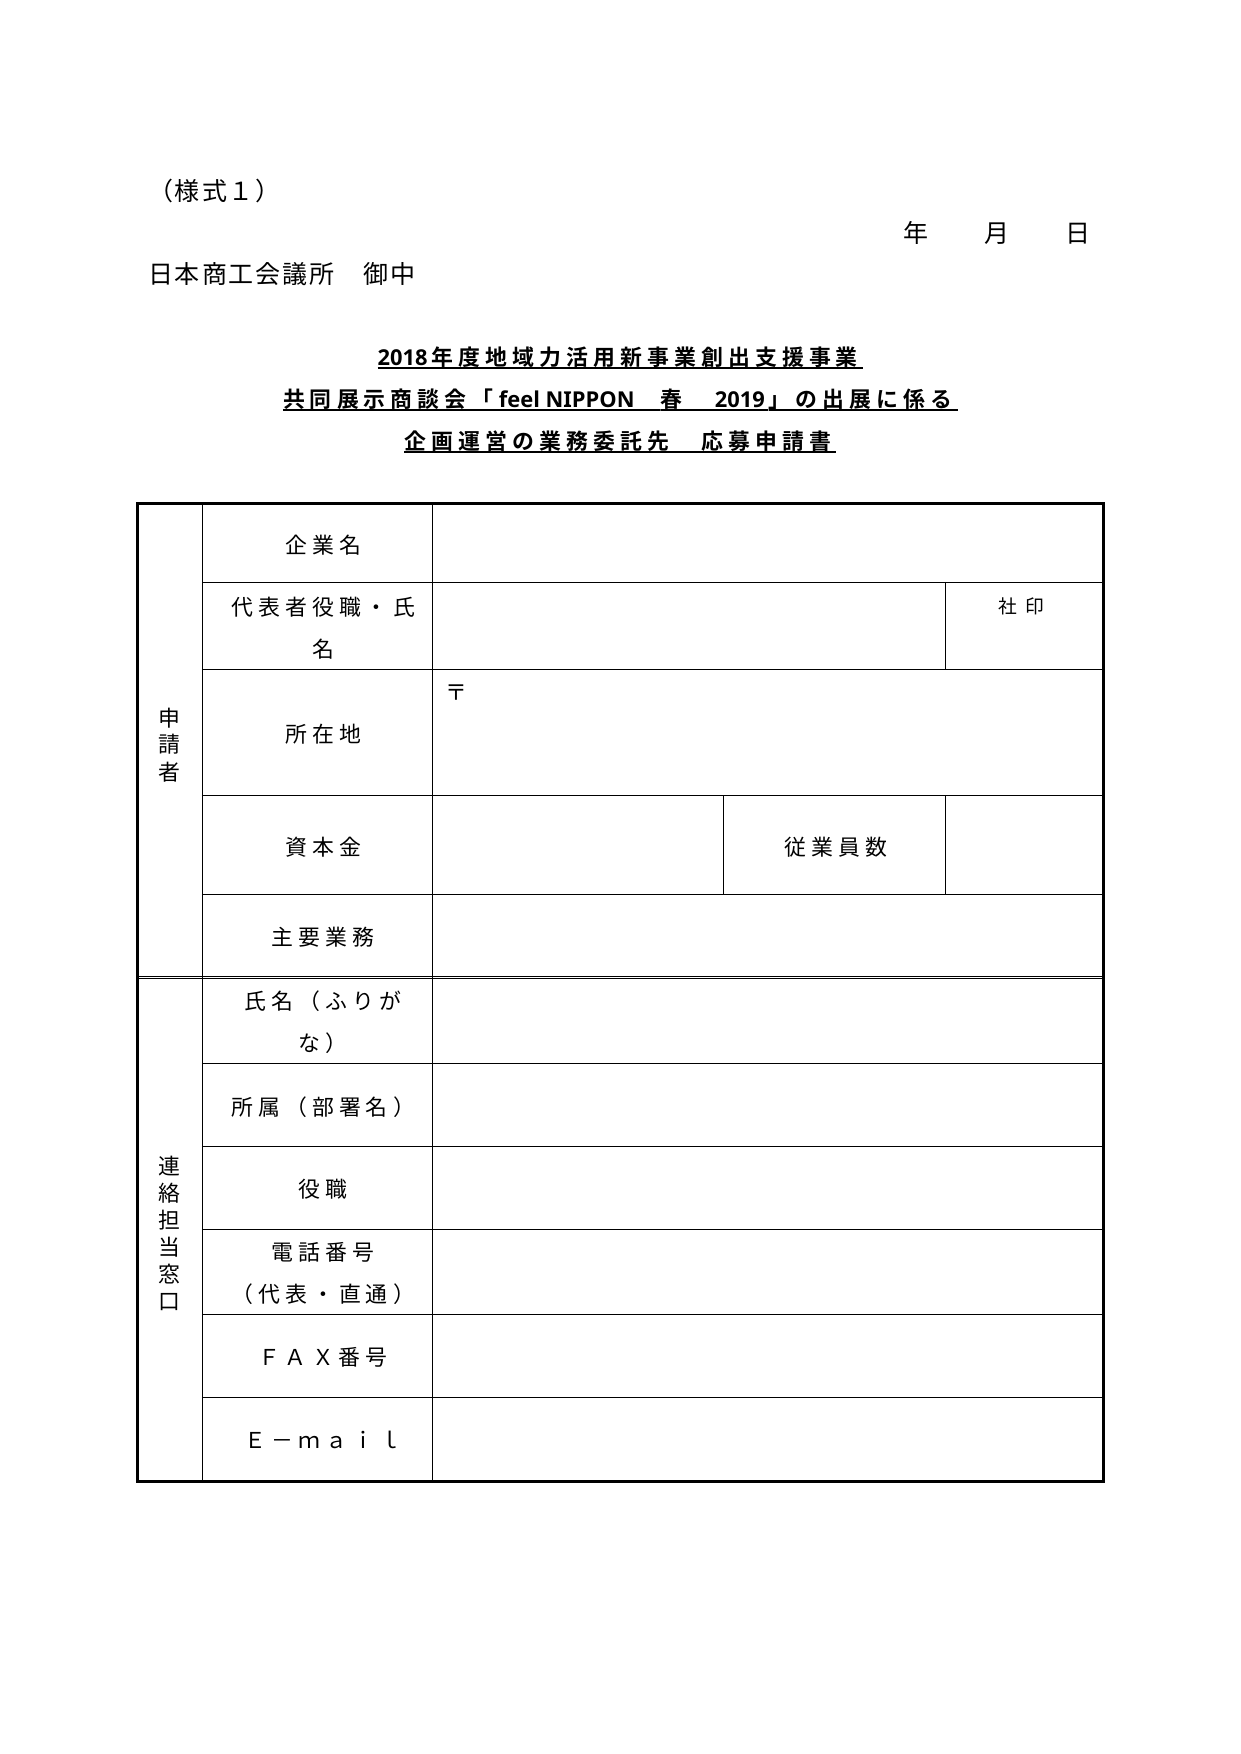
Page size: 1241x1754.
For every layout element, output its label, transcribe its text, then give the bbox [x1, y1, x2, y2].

table_header [433, 505, 1102, 582]
table_cell 所在地 [203, 670, 432, 795]
table_cell [433, 583, 945, 669]
text 2018年度地域力活用新事業創出支援事業 [148, 335, 1092, 377]
table_cell 氏名（ふりがな） [203, 979, 432, 1062]
table_cell ＦＡＸ番号 [203, 1315, 432, 1397]
table_cell [433, 1230, 1102, 1313]
text 企画運営の業務委託先 応募申請書 [148, 419, 1092, 460]
text （様式１） [148, 169, 1092, 210]
table_cell 社印 [946, 583, 1102, 669]
table_cell [433, 979, 1102, 1062]
table_cell 〒 [433, 670, 1102, 795]
table_header 企業名 [203, 505, 432, 582]
table_cell [433, 1064, 1102, 1146]
table_cell 代表者役職・氏名 [203, 583, 432, 669]
table_cell [433, 1147, 1102, 1229]
table_cell 電話番号 （代表・直通） [203, 1230, 432, 1313]
table_cell 主要業務 [203, 895, 432, 976]
text 年 月 日 [148, 210, 1092, 252]
table_cell [433, 796, 723, 894]
text 共同展示商談会「feel NIPPON 春 2019」の出展に係る [148, 377, 1092, 419]
table_cell Ｅ－ｍａｉｌ [203, 1398, 432, 1480]
table_cell [433, 1398, 1102, 1480]
table_cell 役職 [203, 1147, 432, 1229]
text 日本商工会議所 御中 [148, 252, 1092, 294]
table_cell 資本金 [203, 796, 432, 894]
table_cell 連絡担当窓口 [139, 979, 202, 1480]
table_cell [433, 1315, 1102, 1397]
table_cell 従業員数 [724, 796, 945, 894]
table_header 申請者 [139, 505, 202, 976]
table_cell [433, 895, 1102, 976]
table_cell [946, 796, 1102, 894]
table_cell 所属（部署名） [203, 1064, 432, 1146]
